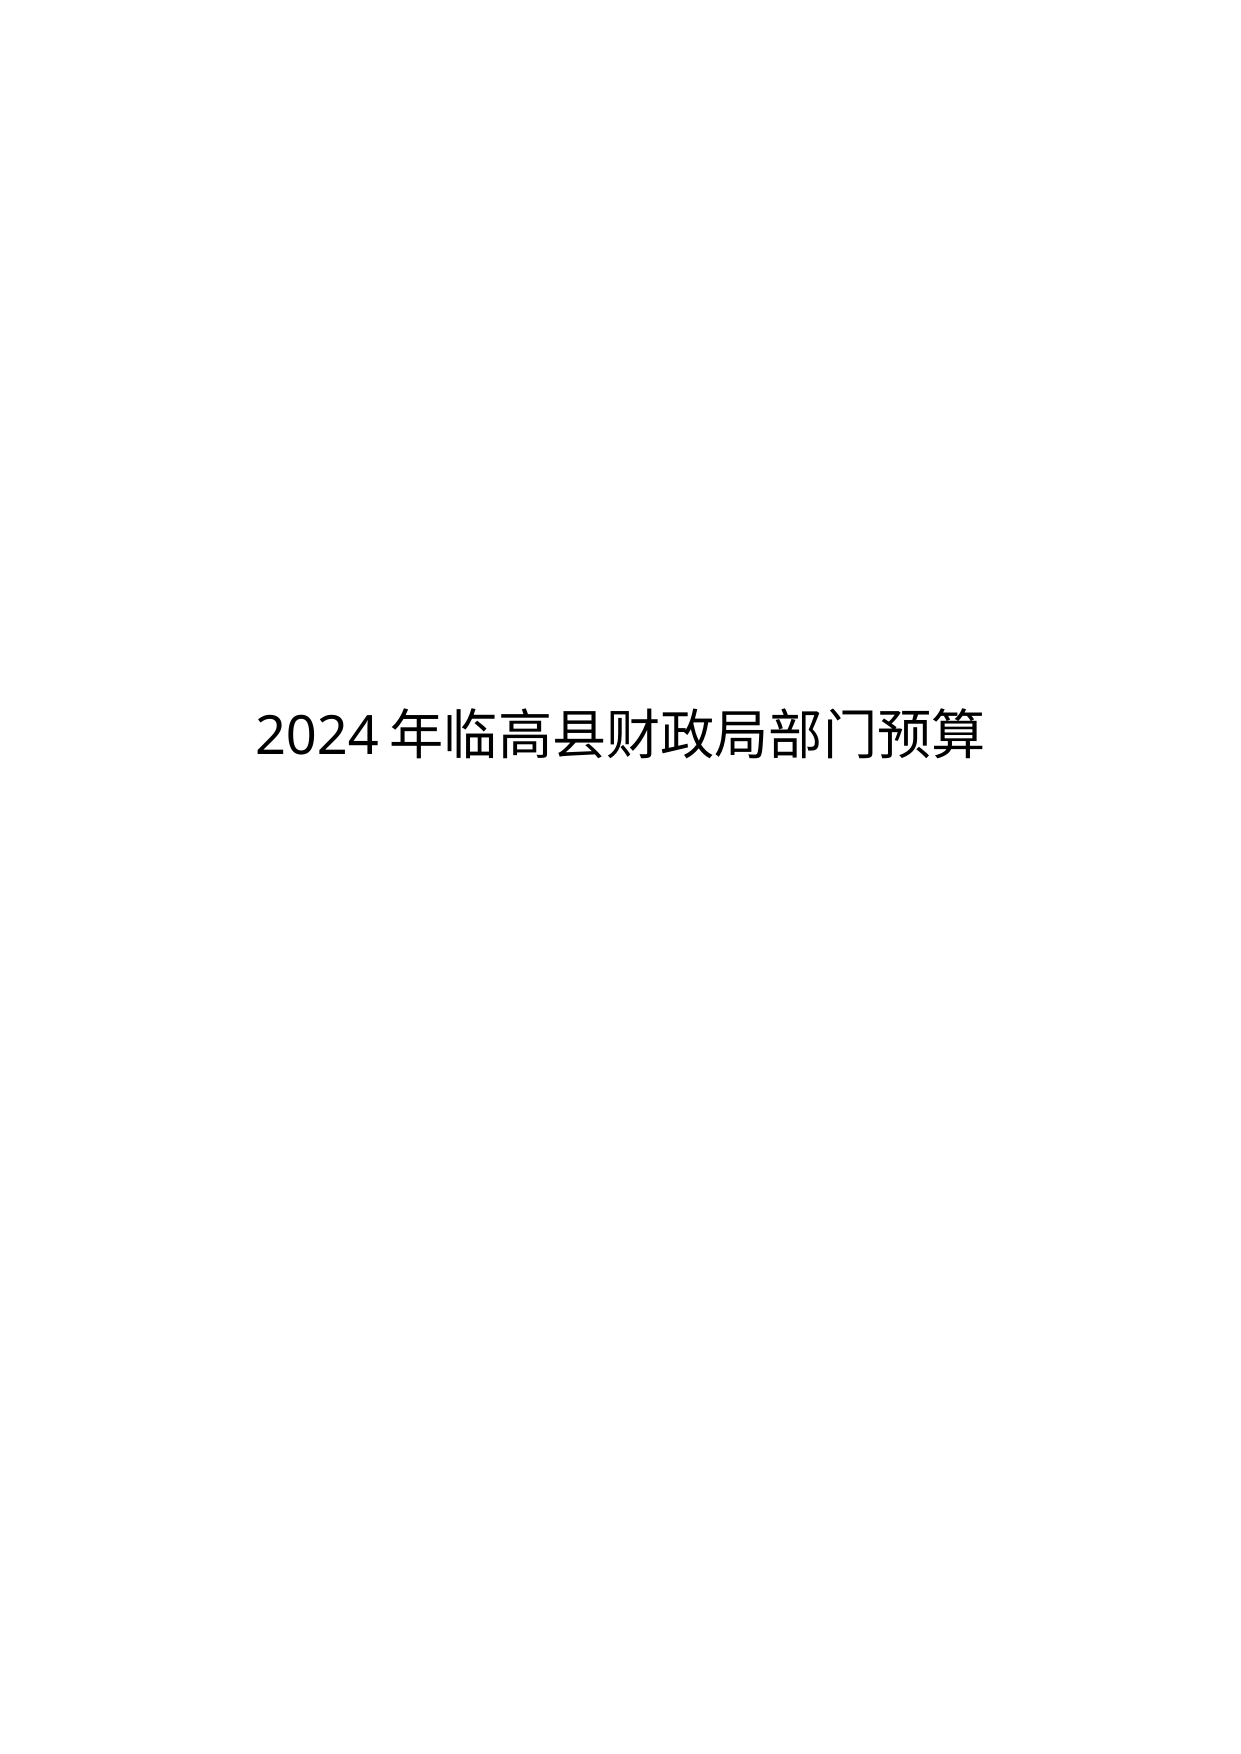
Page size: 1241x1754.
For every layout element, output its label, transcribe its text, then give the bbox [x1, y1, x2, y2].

text 2024年临高县财政局部门预算 [187, 682, 1053, 779]
